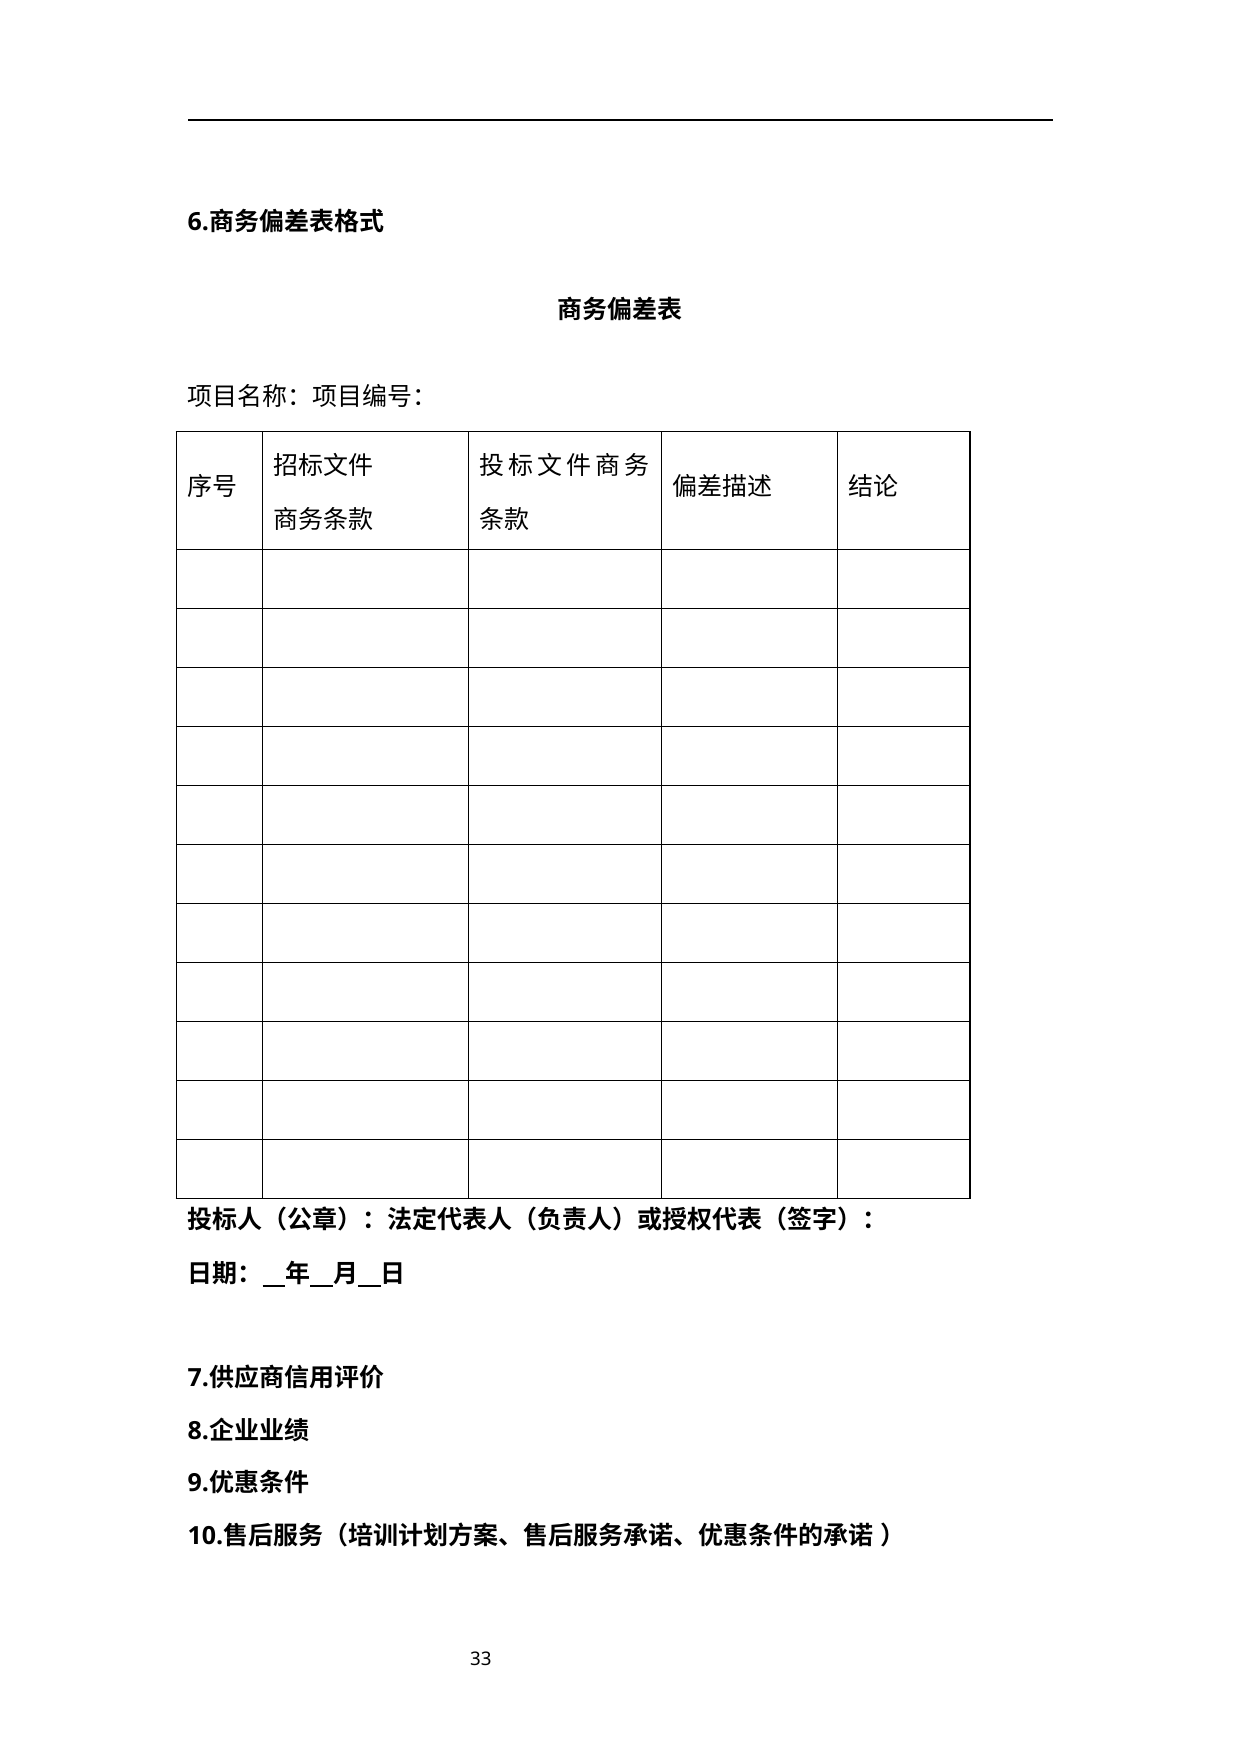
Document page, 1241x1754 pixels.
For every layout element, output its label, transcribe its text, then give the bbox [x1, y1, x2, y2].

table_cell [662, 609, 837, 667]
table_cell [263, 904, 468, 962]
table_cell [662, 1081, 837, 1139]
table_cell [838, 1081, 969, 1139]
table_cell [662, 727, 837, 785]
text 商务偏差表 [187, 289, 1053, 326]
text 日期： 年 月 日 [187, 1254, 1053, 1290]
table_header 偏差描述 [662, 432, 837, 549]
table_cell [469, 786, 661, 844]
table_cell [177, 963, 262, 1021]
table_cell [263, 1140, 468, 1198]
table_cell [263, 845, 468, 903]
table_cell [662, 845, 837, 903]
table_cell [469, 550, 661, 608]
table_cell [469, 668, 661, 726]
table_cell [469, 1022, 661, 1080]
table_cell [838, 668, 969, 726]
table_header 序号 [177, 432, 262, 549]
table_cell [263, 786, 468, 844]
text 9.优惠条件 [187, 1464, 1053, 1499]
table_cell [662, 904, 837, 962]
text 项目名称：项目编号： [187, 377, 1053, 413]
table_cell [177, 609, 262, 667]
table_header 投标文件商务条款 [469, 432, 661, 549]
table_cell [263, 609, 468, 667]
table_cell [263, 963, 468, 1021]
table_cell [469, 963, 661, 1021]
table_cell [838, 845, 969, 903]
table_cell [469, 727, 661, 785]
table_cell [469, 609, 661, 667]
table_cell [838, 1140, 969, 1198]
table_cell [177, 550, 262, 608]
table_cell [469, 845, 661, 903]
table_cell [838, 727, 969, 785]
table_cell [662, 1140, 837, 1198]
table_cell [177, 1081, 262, 1139]
table_cell [662, 963, 837, 1021]
table_cell [177, 904, 262, 962]
table_cell [662, 1022, 837, 1080]
table_header 结论 [838, 432, 969, 549]
table_header 招标文件 商务条款 [263, 432, 468, 549]
text 8.企业业绩 [187, 1410, 1053, 1446]
table_cell [177, 786, 262, 844]
table_cell [263, 727, 468, 785]
table_cell [662, 668, 837, 726]
table_cell [263, 1022, 468, 1080]
table_cell [838, 904, 969, 962]
text 投标人（公章）：法定代表人（负责人）或授权代表（签字）： [187, 1199, 1053, 1236]
table_cell [263, 1081, 468, 1139]
table_cell [838, 963, 969, 1021]
table_cell [662, 786, 837, 844]
text 6.商务偏差表格式 [187, 201, 1053, 237]
table_cell [177, 1022, 262, 1080]
table_cell [838, 609, 969, 667]
table_cell [177, 1140, 262, 1198]
text 7.供应商信用评价 [187, 1359, 1053, 1393]
table_cell [662, 550, 837, 608]
table_cell [838, 786, 969, 844]
table_cell [469, 904, 661, 962]
table_cell [177, 668, 262, 726]
table_cell [838, 550, 969, 608]
table_cell [838, 1022, 969, 1080]
table_cell [177, 845, 262, 903]
table_cell [263, 550, 468, 608]
table_cell [263, 668, 468, 726]
text 10.售后服务（培训计划方案、售后服务承诺、优惠条件的承诺 ） [187, 1516, 1053, 1552]
table_cell [177, 727, 262, 785]
table_cell [469, 1140, 661, 1198]
table_cell [469, 1081, 661, 1139]
